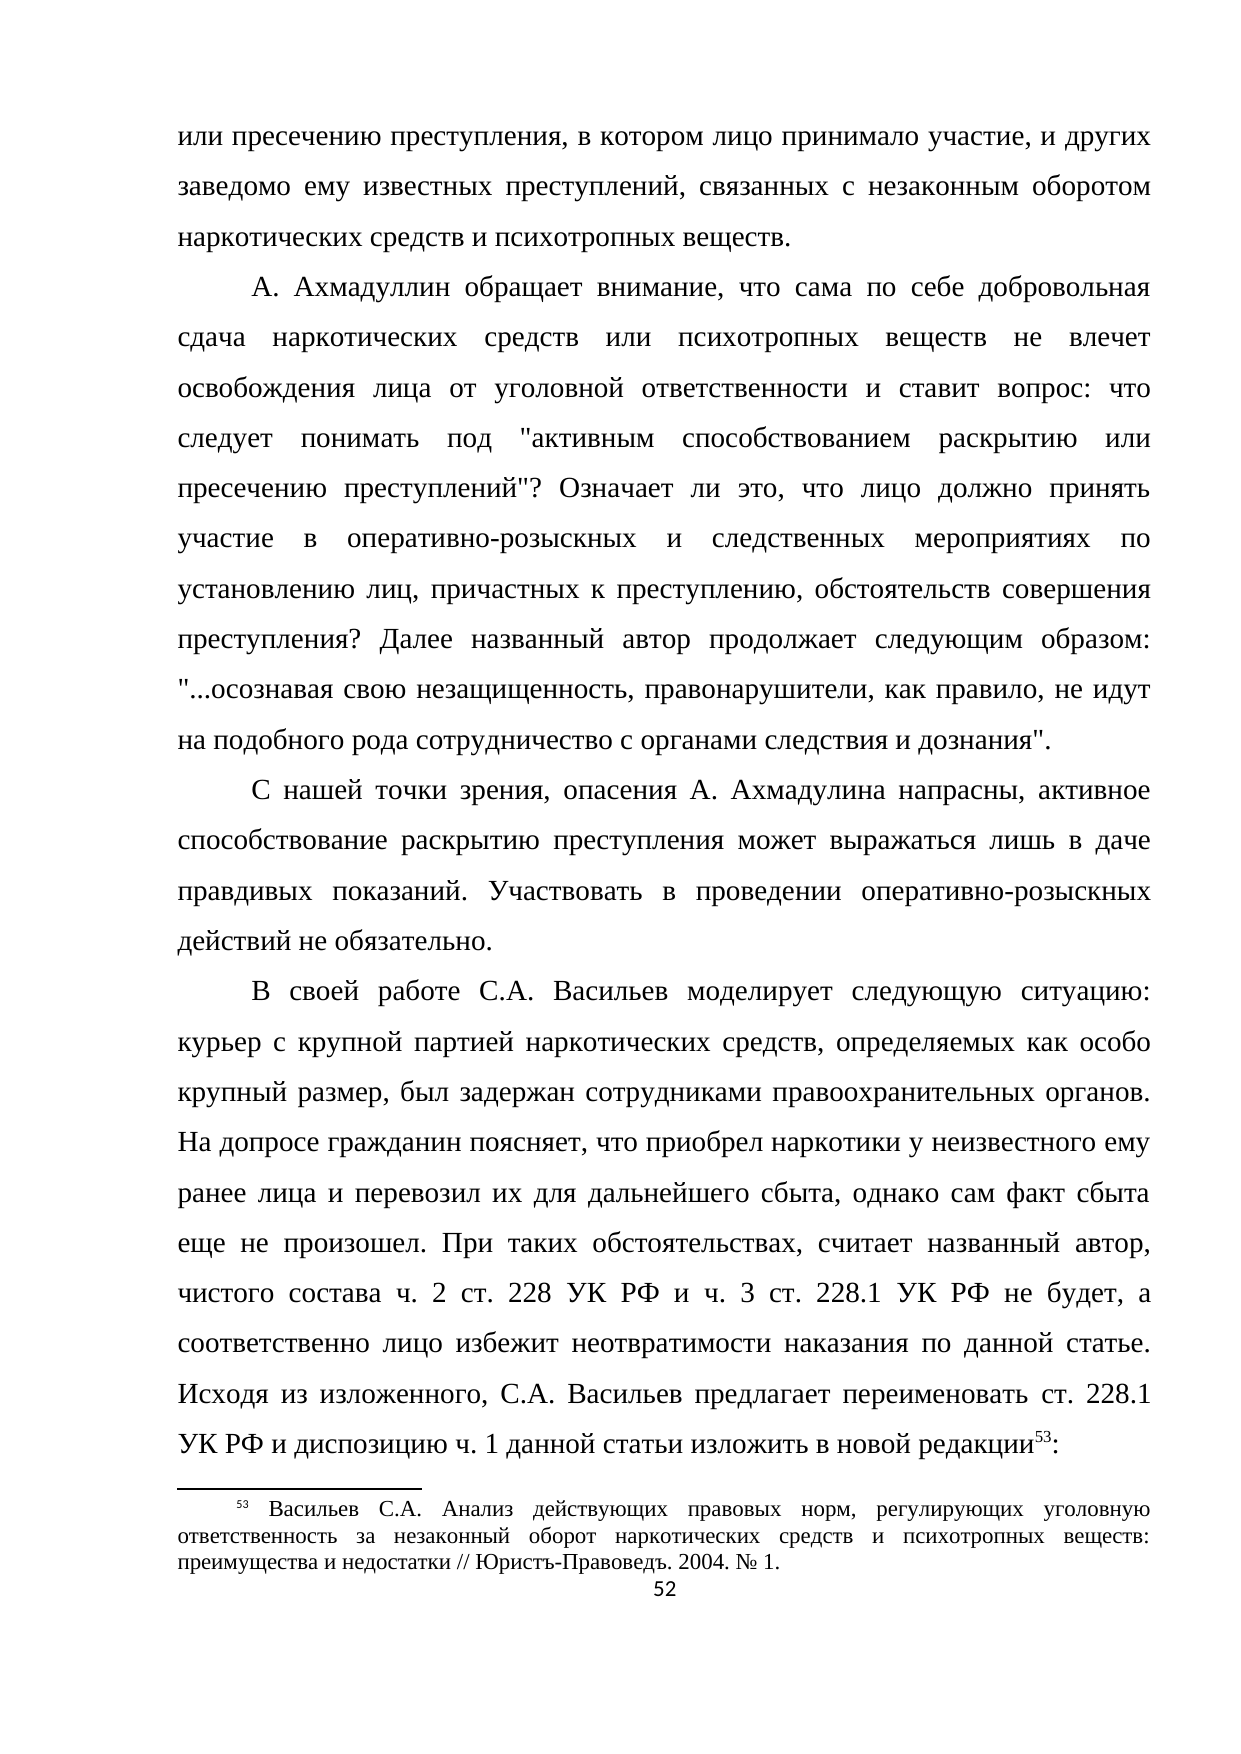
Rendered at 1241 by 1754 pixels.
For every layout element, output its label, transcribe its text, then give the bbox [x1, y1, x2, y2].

text С нашей точки зрения, опасения А. Ахмадулина напрасны, активное способствование раскрытию преступления может выражаться лишь в даче правдивых показаний. Участвовать в проведении оперативно-розыскных действий не обязательно. [177, 772, 1152, 957]
text В своей работе С.А. Васильев моделирует следующую ситуацию: курьер с крупной партией наркотических средств, определяемых как особо крупный размер, был задержан сотрудниками правоохранительных органов. На допросе гражданин поясняет, что приобрел наркотики у неизвестного ему ранее лица и перевозил их для дальнейшего сбыта, однако сам факт сбыта еще не произошел. При таких обстоятельствах, считает названный автор, чистого состава ч. 2 ст. 228 УК РФ и ч. 3 ст. 228.1 УК РФ не будет, а соответственно лицо избежит неотвратимости наказания по данной статье. Исходя из изложенного, С.А. Васильев предлагает переименовать ст. 228.1 УК РФ и диспозицию ч. 1 данной статьи изложить в новой редакции: [177, 973, 1152, 1460]
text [177, 118, 1152, 252]
text А. Ахмадуллин обращает внимание, что сама по себе добровольная сдача наркотических средств или психотропных веществ не влечет освобождения лица от уголовной ответственности и ставит вопрос: что следует понимать под "активным способствованием раскрытию или пресечению преступлений"? Означает ли это, что лицо должно принять участие в оперативно-розыскных и следственных мероприятиях по установлению лиц, причастных к преступлению, обстоятельств совершения преступления? Далее названный автор продолжает следующим образом: "...осознавая свою незащищенность, правонарушители, как правило, не идут на подобного рода сотрудничество с органами следствия и дознания". [177, 269, 1152, 755]
